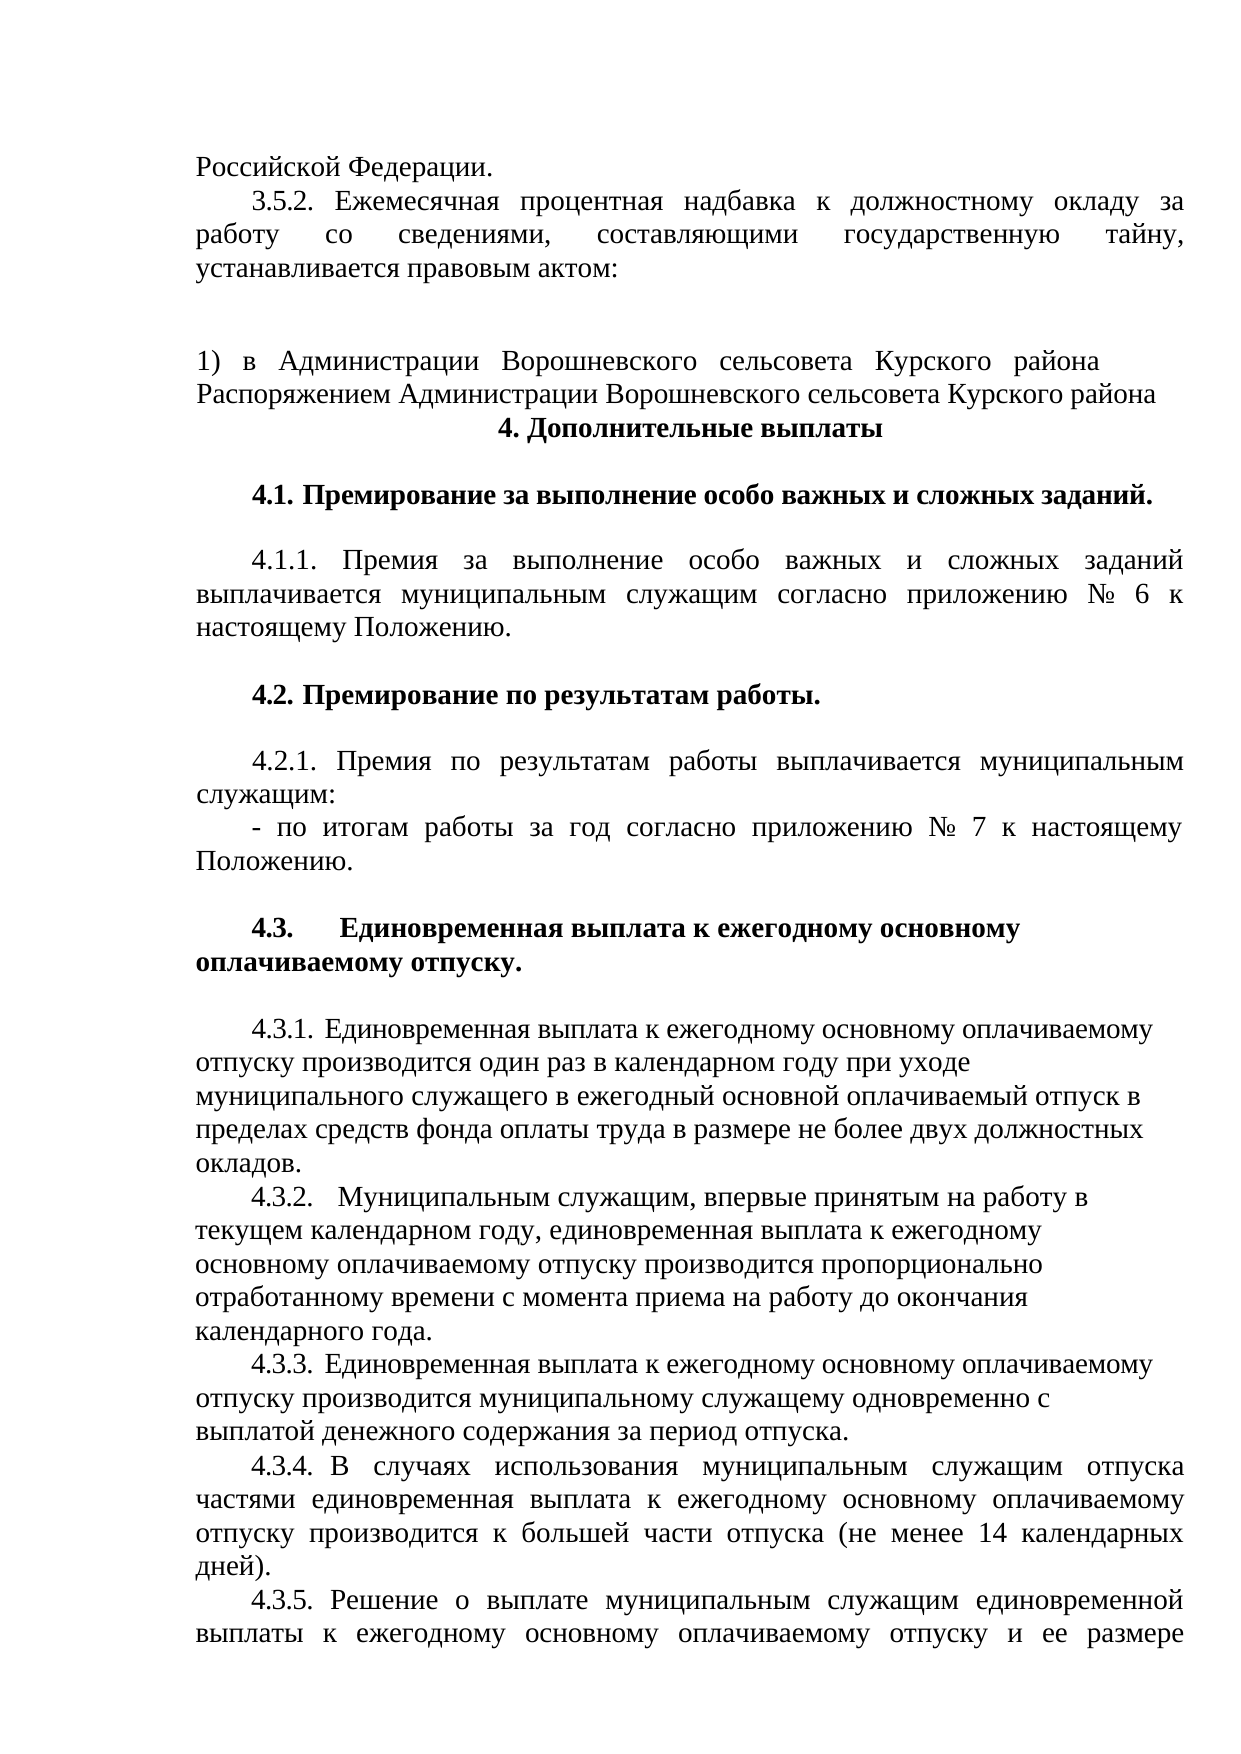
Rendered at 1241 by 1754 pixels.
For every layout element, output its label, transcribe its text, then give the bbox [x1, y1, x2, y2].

text 4.2. Премирование по результатам работы. [252, 677, 1185, 711]
text 4.1. Премирование за выполнение особо важных и сложных заданий. [252, 477, 1185, 510]
text 4.2.1. Премия по результатам работы выплачивается муниципальным служащим: [196, 744, 1184, 810]
text 1) в Администрации Ворошневского сельсовета Курского района Распоряжением Администрации Ворошневского сельсовета Курского района [196, 343, 1185, 410]
text 4.3. Единовременная выплата к ежегодному основному оплачиваемому отпуску. [195, 912, 1184, 978]
list Ежемесячная процентная надбавка к должностному окладу за работу со сведениями, составляющими государственную тайну, устанавливается правовым актом: [195, 183, 1185, 284]
text 4.3.2. Муниципальным служащим, впервые принятым на работу в текущем календарном году, единовременная выплата к ежегодному основному оплачиваемому отпуску производится пропорционально отработанному времени с момента приема на работу до окончания календарного года. [195, 1179, 1184, 1347]
text - по итогам работы за год согласно приложению № 7 к настоящему Положению. [195, 810, 1184, 878]
list В случаях использования муниципальным служащим отпуска частями единовременная выплата к ежегодному основному оплачиваемому отпуску производится к большей части отпуска (не менее 14 календарных дней). [195, 1448, 1185, 1582]
text 4. Дополнительные выплаты [196, 410, 1185, 444]
text 4.1.1. Премия за выполнение особо важных и сложных заданий выплачивается муниципальным служащим согласно приложению № 6 к настоящему Положению. [196, 543, 1184, 643]
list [195, 1582, 1184, 1649]
text 4.3.3. Единовременная выплата к ежегодному основному оплачиваемому отпуску производится муниципальному служащему одновременно с выплатой денежного содержания за период отпуска. [195, 1347, 1184, 1448]
text 4.3.1. Единовременная выплата к ежегодному основному оплачиваемому отпуску производится один раз в календарном году при уходе муниципального служащего в ежегодный основной оплачиваемый отпуск в пределах средств фонда оплаты труда в размере не более двух должностных окладов. [195, 1012, 1184, 1179]
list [195, 150, 1185, 183]
